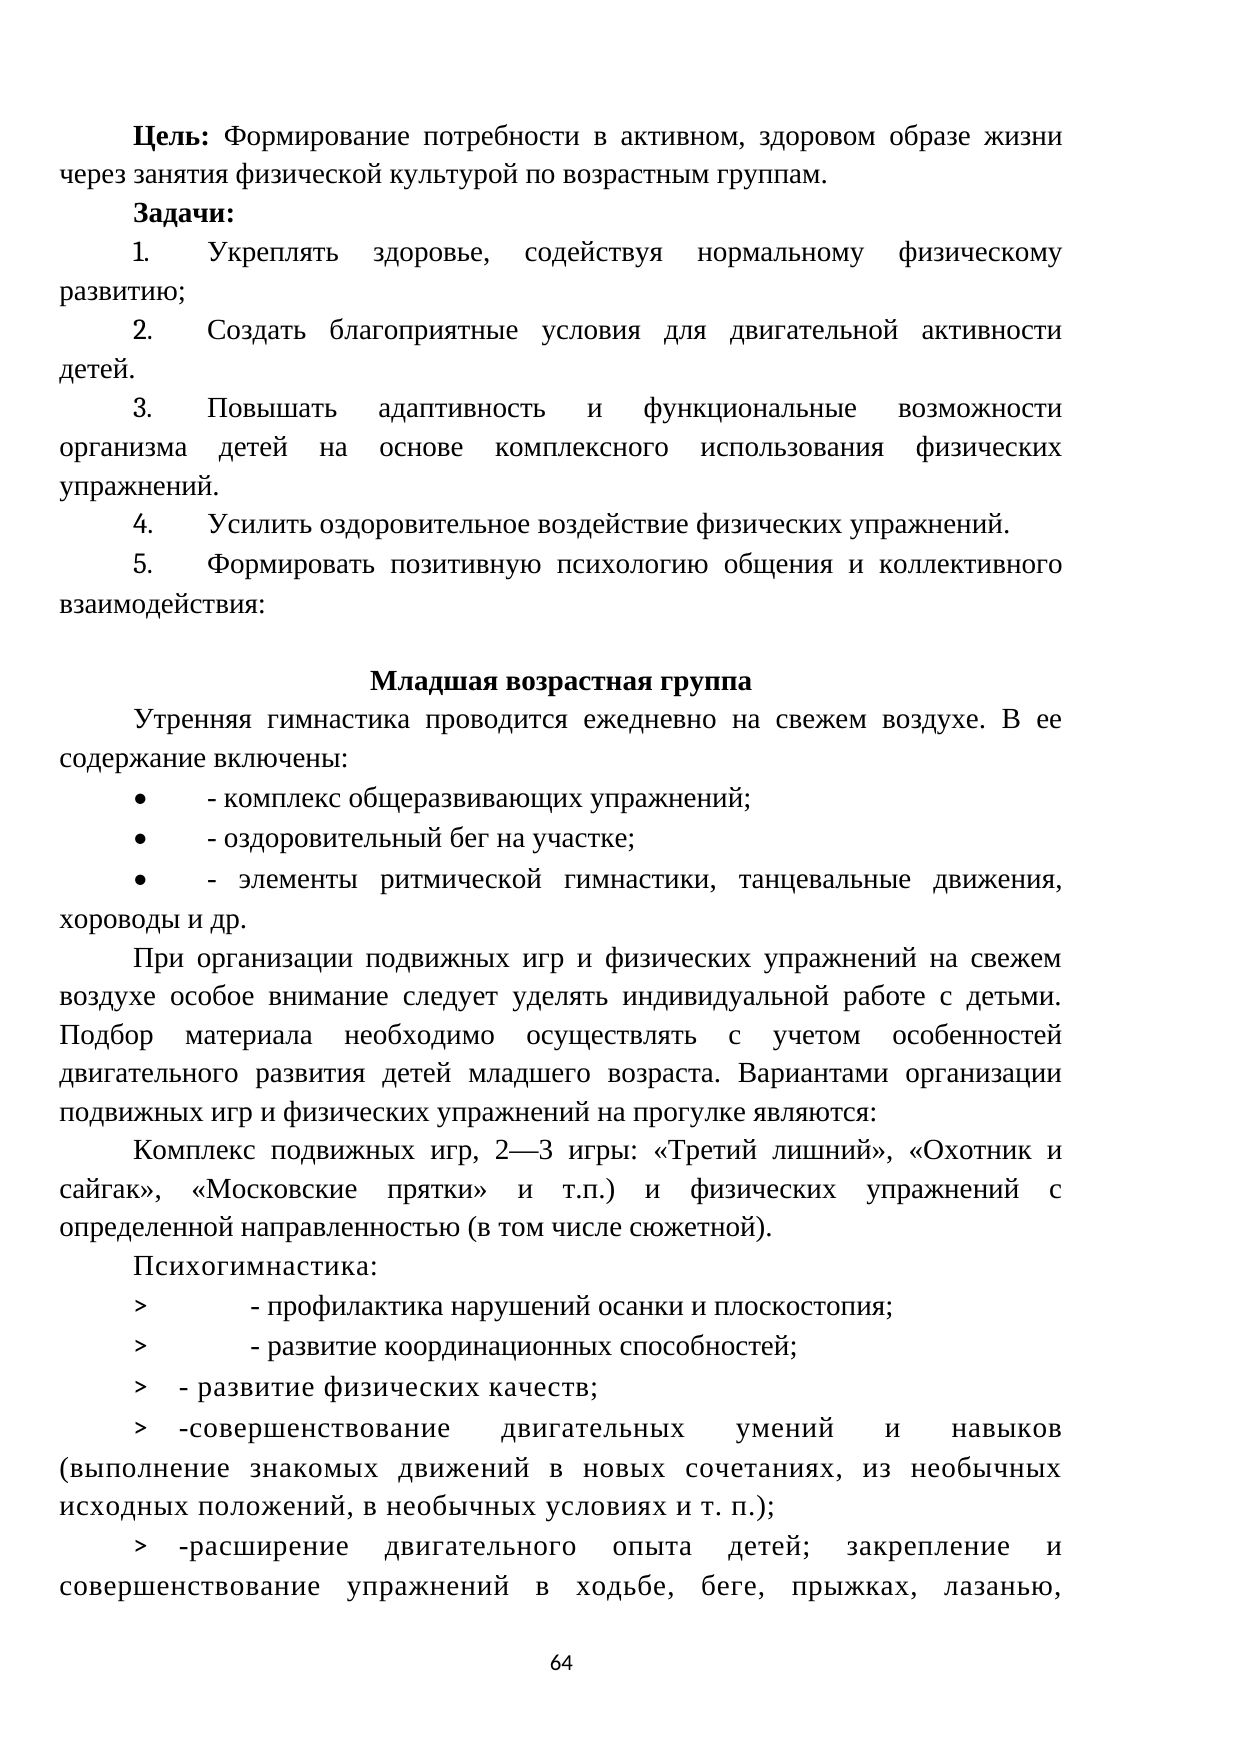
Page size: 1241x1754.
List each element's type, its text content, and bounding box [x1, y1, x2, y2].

list Усилить оздоровительное воздействие физических упражнений. [59, 507, 1063, 541]
list Формировать позитивную психологию общения и коллективного взаимодействия: [59, 546, 1063, 619]
list Повышать адаптивность и функциональные возможности организма детей на основе комплексного использования физических упражнений. [59, 390, 1063, 502]
list - оздоровительный бег на участке; [59, 819, 1063, 855]
list - элементы ритмической гимнастики, танцевальные движения, хороводы и др. [59, 861, 1063, 935]
list - развитие координационных способностей; [59, 1327, 1063, 1363]
text Комплекс подвижных игр, 2—3 игры: «Третий лишний», «Охотник и сайгак», «Московские прятки» и т.п.) и физических упражнений с определенной направленностью (в том числе сюжетной). [59, 1132, 1063, 1243]
list -совершенствование двигательных умений и навыков (выполнение знакомых движений в новых сочетаниях, из необычных исходных положений, в необычных условиях и т. п.); [59, 1409, 1063, 1522]
list - комплекс общеразвивающих упражнений; [59, 779, 1063, 814]
list Создать благоприятные условия для двигательной активности детей. [59, 312, 1063, 385]
list - профилактика нарушений осанки и плоскостопия; [59, 1287, 1063, 1322]
text Психогимнастика: [59, 1248, 1063, 1282]
text Задачи: [59, 195, 1063, 229]
text Цель: Формирование потребности в активном, здоровом образе жизни через занятия физической культурой по возрастным группам. [59, 118, 1063, 190]
list Укреплять здоровье, содействуя нормальному физическому развитию; [59, 234, 1063, 307]
text Младшая возрастная группа [59, 663, 1063, 697]
text Утренняя гимнастика проводится ежедневно на свежем воздухе. В ее содержание включены: [59, 702, 1063, 774]
text При организации подвижных игр и физических упражнений на свежем воздухе особое внимание следует уделять индивидуальной работе с детьми. Подбор материала необходимо осуществлять с учетом особенностей двигательного развития детей младшего возраста. Вариантами организации подвижных игр и физических упражнений на прогулке являются: [59, 940, 1063, 1127]
list - развитие физических качеств; [59, 1368, 1063, 1404]
